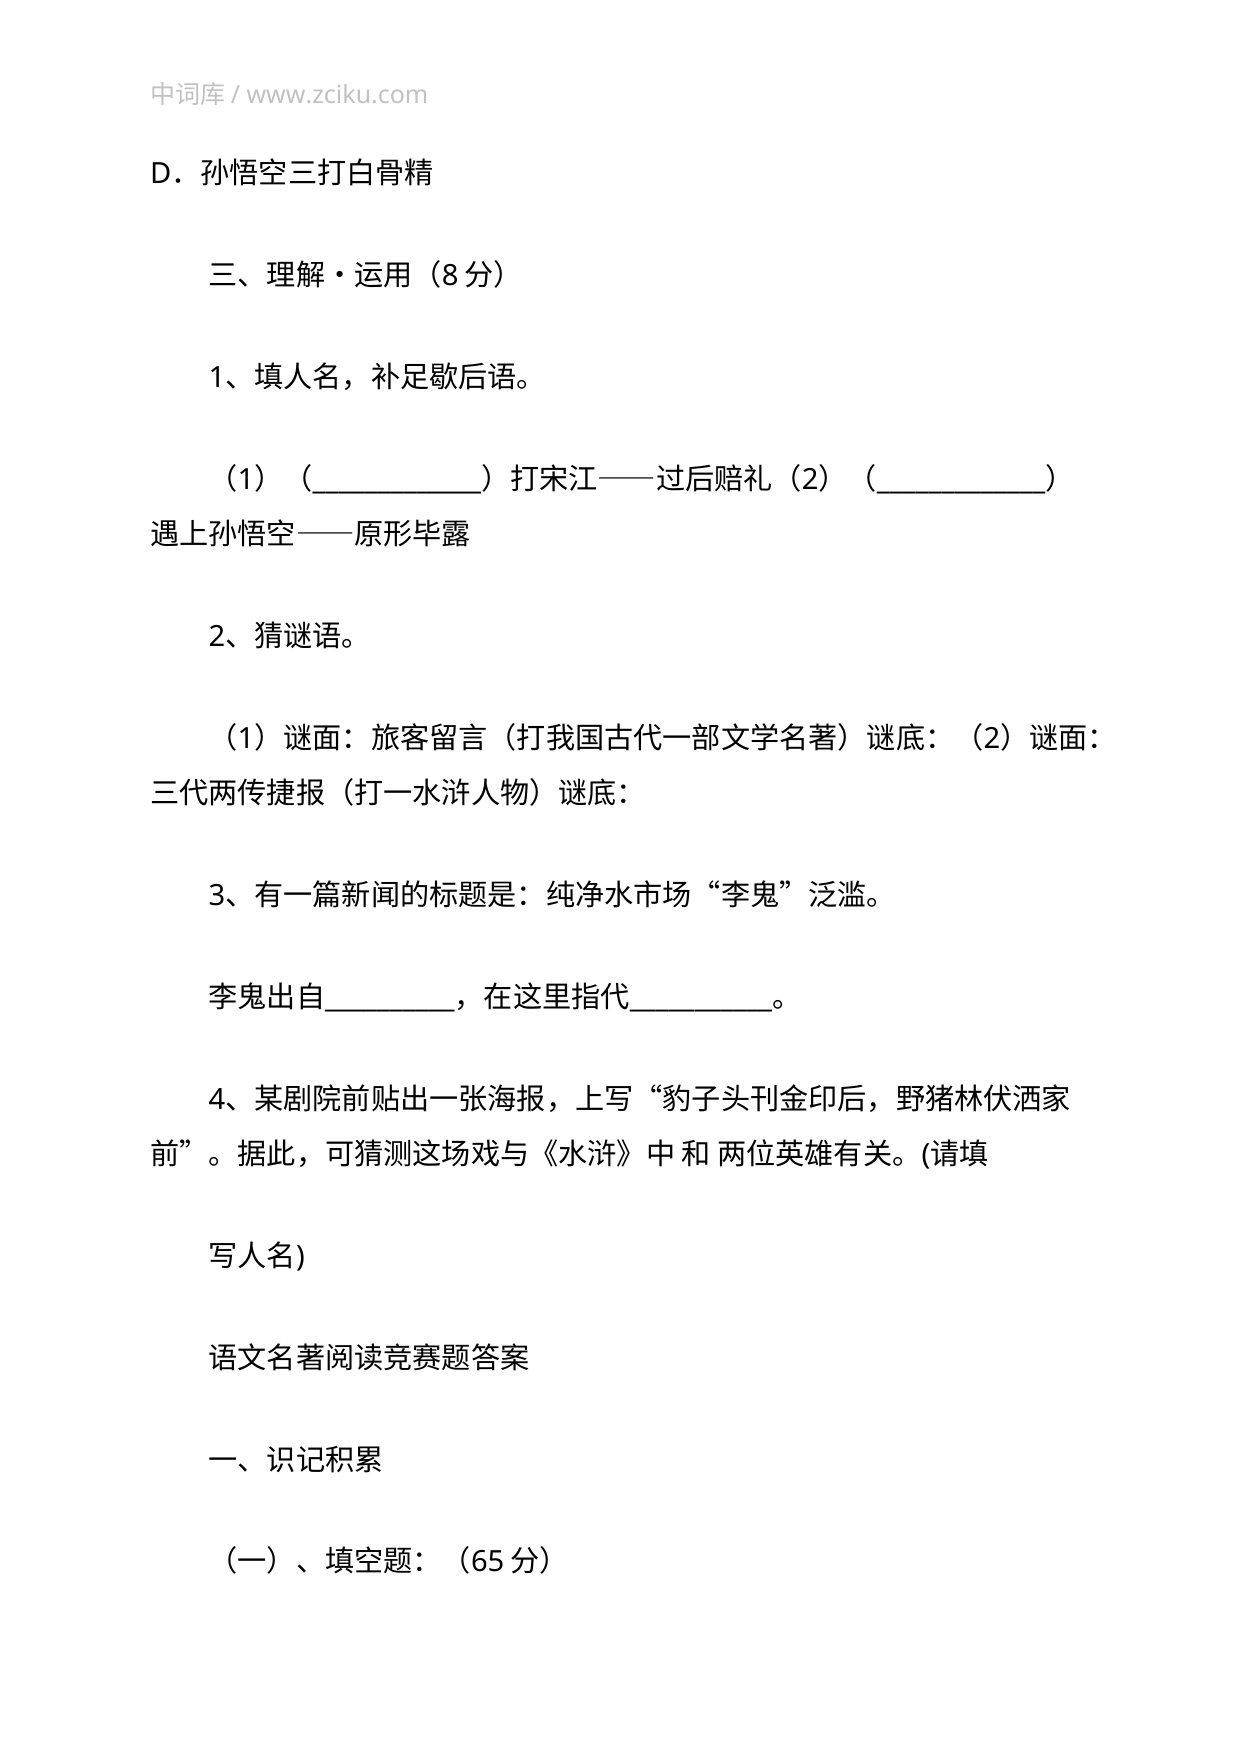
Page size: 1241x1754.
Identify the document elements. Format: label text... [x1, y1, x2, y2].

text （1）（_____________）打宋江——过后赔礼（2）（_____________）遇上孙悟空——原形毕露 [150, 456, 1090, 553]
text （1）谜面：旅客留言（打我国古代一部文学名著）谜底：（2）谜面：三代两传捷报（打一水浒人物）谜底： [150, 715, 1090, 812]
text 语文名著阅读竞赛题答案 [150, 1334, 1090, 1377]
text 2、猜谜语。 [150, 613, 1090, 655]
text 写人名) [150, 1232, 1090, 1275]
text 三、理解•运用（8分） [150, 252, 1090, 294]
text （一）、填空题：（65分） [150, 1538, 1090, 1580]
text 李鬼出自__________，在这里指代___________。 [150, 973, 1090, 1016]
text 1、填人名，补足歇后语。 [150, 354, 1090, 396]
text 4、某剧院前贴出一张海报，上写“豹子头刊金印后，野猪林伏洒家前”。据此，可猜测这场戏与《水浒》中 和 两位英雄有关。(请填 [150, 1075, 1090, 1173]
text 一、识记积累 [150, 1436, 1090, 1478]
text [150, 150, 1090, 192]
text 3、有一篇新闻的标题是：纯净水市场“李鬼”泛滥。 [150, 871, 1090, 914]
